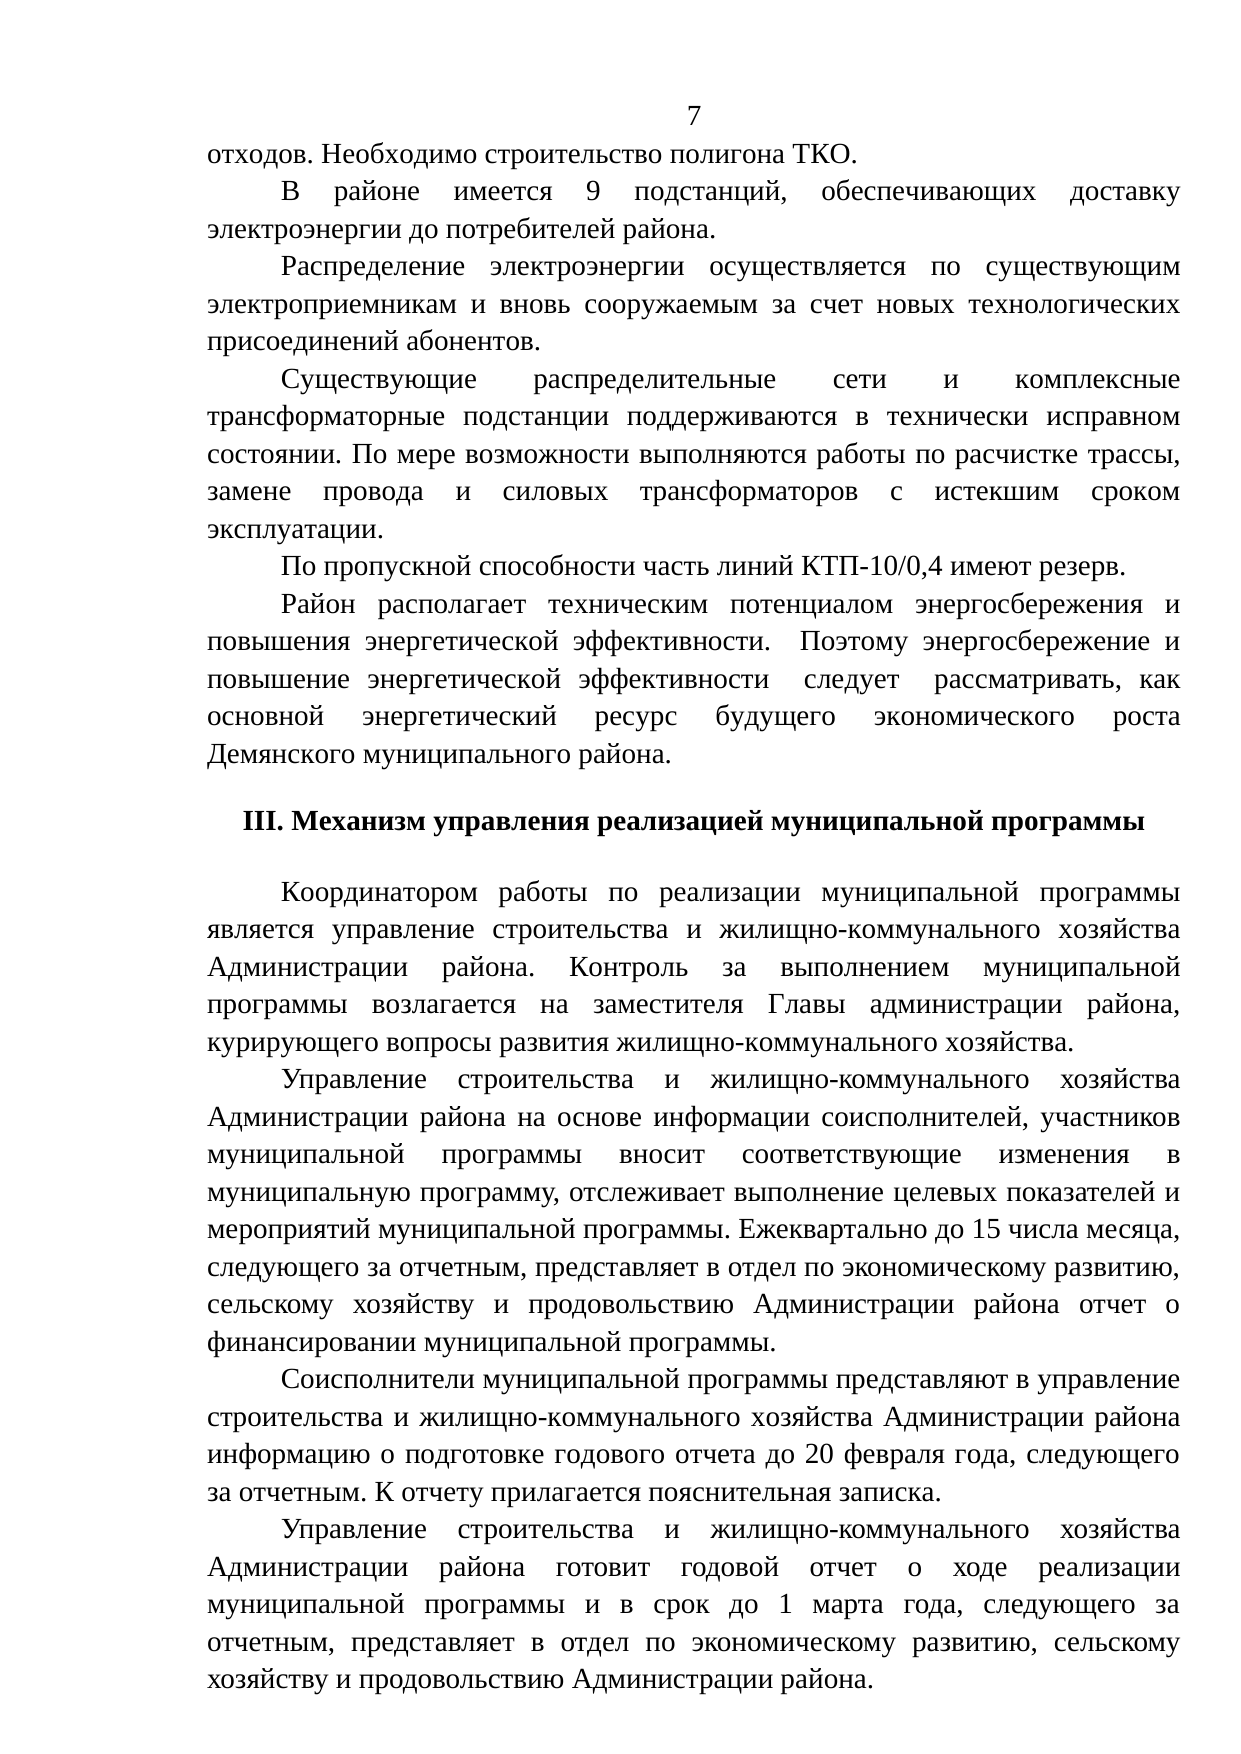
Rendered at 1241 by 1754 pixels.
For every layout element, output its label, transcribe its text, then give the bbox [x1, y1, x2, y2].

text Распределение электроэнергии осуществляется по существующим электроприемникам и вновь сооружаемым за счет новых технологических присоединений абонентов. [207, 244, 1181, 357]
text III. Механизм управления реализацией муниципальной программы [207, 803, 1181, 837]
text Координатором работы по реализации муниципальной программы является управление строительства и жилищно-коммунального хозяйства Администрации района. Контроль за выполнением муниципальной программы возлагается на заместителя Главы администрации района, курирующего вопросы развития жилищно-коммунального хозяйства. [207, 870, 1181, 1058]
text Управление строительства и жилищно-коммунального хозяйства Администрации района готовит годовой отчет о ходе реализации муниципальной программы и в срок до 1 марта года, следующего за отчетным, представляет в отдел по экономическому развитию, сельскому хозяйству и продовольствию Администрации района. [207, 1508, 1181, 1695]
text Соисполнители муниципальной программы представляют в управление строительства и жилищно-коммунального хозяйства Администрации района информацию о подготовке годового отчета до 20 февраля года, следующего за отчетным. К отчету прилагается пояснительная записка. [207, 1358, 1181, 1508]
text 7 [207, 94, 1181, 132]
text Существующие распределительные сети и комплексные трансформаторные подстанции поддерживаются в технически исправном состоянии. По мере возможности выполняются работы по расчистке трассы, замене провода и силовых трансформаторов с истекшим сроком эксплуатации. [207, 357, 1181, 544]
text Район располагает техническим потенциалом энергосбережения и повышения энергетической эффективности. Поэтому энергосбережение и повышение энергетической эффективности следует рассматривать, как основной энергетический ресурс будущего экономического роста Демянского муниципального района. [207, 582, 1181, 769]
text Управление строительства и жилищно-коммунального хозяйства Администрации района на основе информации соисполнителей, участников муниципальной программы вносит соответствующие изменения в муниципальную программу, отслеживает выполнение целевых показателей и мероприятий муниципальной программы. Ежеквартально до 15 числа месяца, следующего за отчетным, представляет в отдел по экономическому развитию, сельскому хозяйству и продовольствию Администрации района отчет о финансировании муниципальной программы. [207, 1058, 1181, 1358]
text отходов. Необходимо строительство полигона ТКО. [207, 132, 1181, 169]
text По пропускной способности часть линий КТП-10/0,4 имеют резерв. [207, 544, 1181, 582]
text В районе имеется 9 подстанций, обеспечивающих доставку электроэнергии до потребителей района. [207, 169, 1181, 244]
